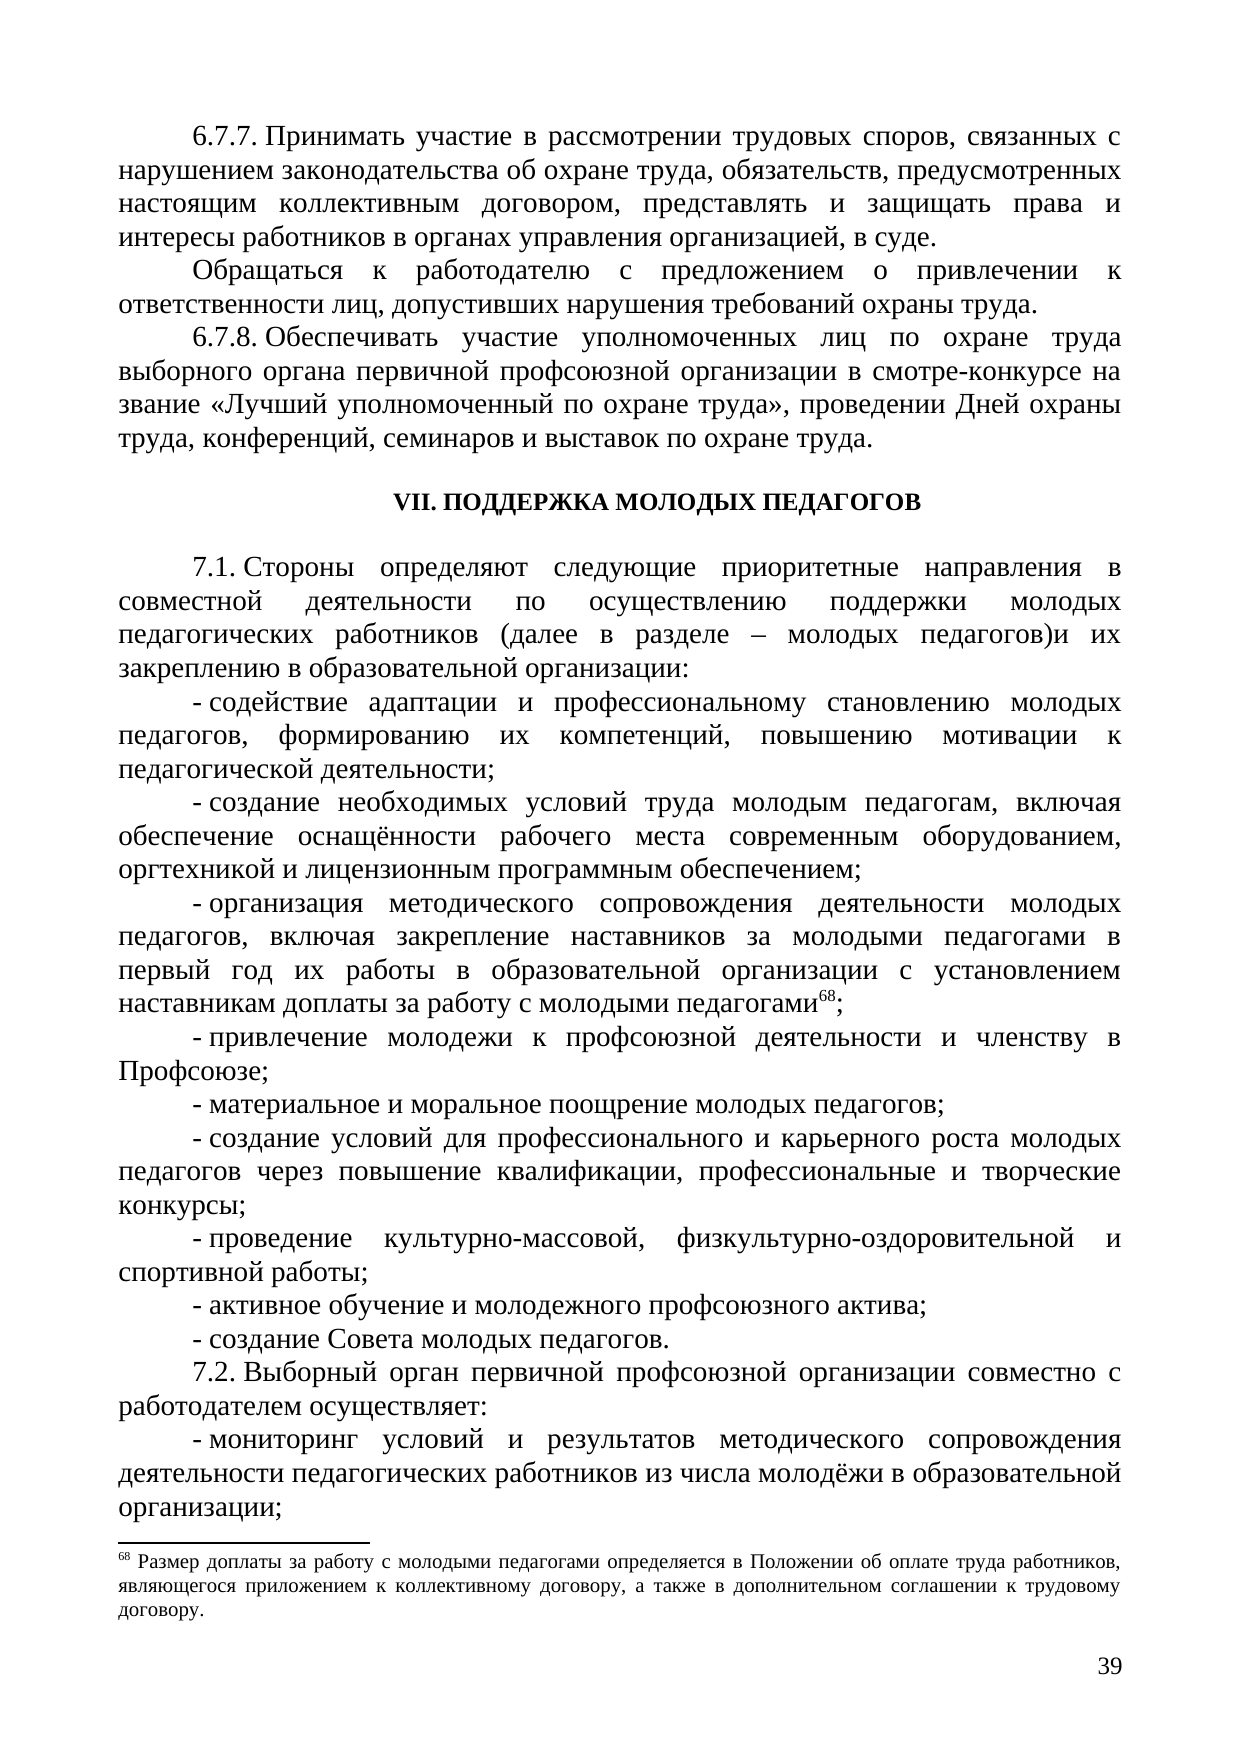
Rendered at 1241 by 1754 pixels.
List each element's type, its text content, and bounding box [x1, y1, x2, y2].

text 7.2. Выборный орган первичной профсоюзной организации совместно с работодателем осуществляет: [118, 1354, 1122, 1422]
text - организация методического сопровождения деятельности молодых педагогов, включая закрепление наставников за молодыми педагогами в первый год их работы в образовательной организации с установлением наставникам доплаты за работу с молодыми педагогами; [118, 885, 1122, 1019]
text 6.7.7. Принимать участие в рассмотрении трудовых споров, связанных с нарушением законодательства об охране труда, обязательств, предусмотренных настоящим коллективным договором, представлять и защищать права и интересы работников в органах управления организацией, в суде. [118, 118, 1122, 252]
text - привлечение молодежи к профсоюзной деятельности и членству в Профсоюзе; [118, 1019, 1122, 1086]
text - создание необходимых условий труда молодым педагогам, включая обеспечение оснащённости рабочего места современным оборудованием, оргтехникой и лицензионным программным обеспечением; [118, 784, 1122, 885]
text VII. ПОДДЕРЖКА МОЛОДЫХ ПЕДАГОГОВ [118, 487, 1122, 516]
text - создание условий для профессионального и карьерного роста молодых педагогов через повышение квалификации, профессиональные и творческие конкурсы; [118, 1120, 1122, 1220]
text - активное обучение и молодежного профсоюзного актива; [118, 1287, 1122, 1321]
text 7.1. Стороны определяют следующие приоритетные направления в совместной деятельности по осуществлению поддержки молодых педагогических работников (далее в разделе – молодых педагогов)и их закреплению в образовательной организации: [118, 549, 1122, 684]
text 6.7.8. Обеспечивать участие уполномоченных лиц по охране труда выборного органа первичной профсоюзной организации в смотре-конкурсе на звание «Лучший уполномоченный по охране труда», проведении Дней охраны труда, конференций, семинаров и выставок по охране труда. [118, 319, 1122, 454]
text - материальное и моральное поощрение молодых педагогов; [118, 1086, 1122, 1120]
text Обращаться к работодателю с предложением о привлечении к ответственности лиц, допустивших нарушения требований охраны труда. [118, 252, 1122, 319]
text - создание Совета молодых педагогов. [118, 1321, 1122, 1354]
text - мониторинг условий и результатов методического сопровождения деятельности педагогических работников из числа молодёжи в образовательной организации; [118, 1422, 1122, 1522]
text - содействие адаптации и профессиональному становлению молодых педагогов, формированию их компетенций, повышению мотивации к педагогической деятельности; [118, 684, 1122, 784]
text - проведение культурно-массовой, физкультурно-оздоровительной и спортивной работы; [118, 1220, 1122, 1287]
